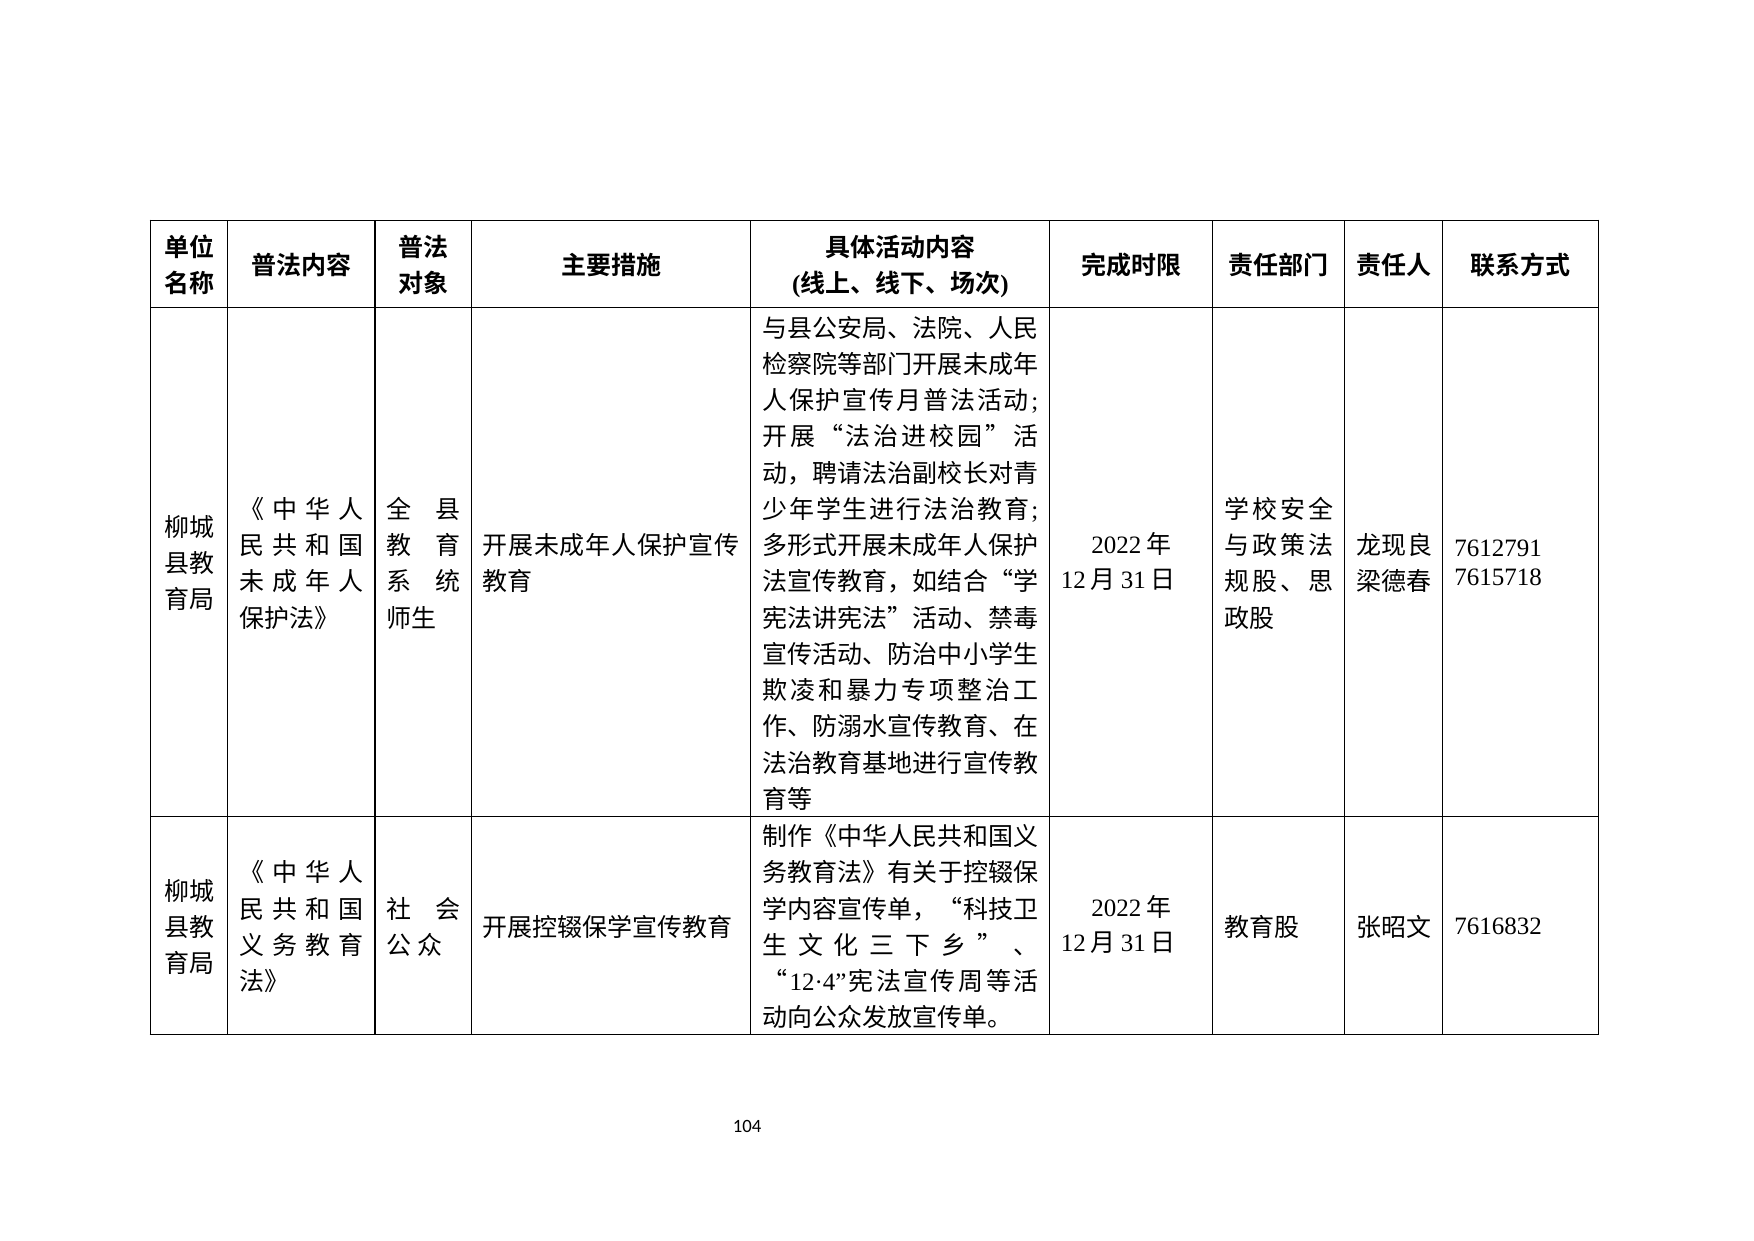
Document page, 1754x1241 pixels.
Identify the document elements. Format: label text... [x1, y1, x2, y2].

table_cell 开展控辍保学宣传教育 [472, 817, 750, 1034]
table_cell 2022年 12月31日 [1050, 817, 1212, 1034]
table_cell 开展未成年人保护宣传教育 [472, 308, 750, 816]
table_cell 《中华人民共和国未成年人保护法》 [228, 308, 374, 816]
table_header 具体活动内容 (线上、线下、场次) [751, 221, 1049, 307]
table_header 责任部门 [1213, 221, 1344, 307]
table_cell 社会公 众 [376, 817, 471, 1034]
table_cell 全县教育系统师生 [376, 308, 471, 816]
table_cell 制作《中华人民共和国义务教育法》有关于控辍保学内容宣传单，“科技卫生文化三下乡”、“12·4”宪法宣传周等活动向公众发放宣传单。 [751, 817, 1049, 1034]
table_cell 与县公安局、法院、人民检察院等部门开展未成年人保护宣传月普法活动;开展“法治进校园”活动，聘请法治副校长对青少年学生进行法治教育;多形式开展未成年人保护法宣传教育，如结合“学宪法讲宪法”活动、禁毒宣传活动、防治中小学生欺凌和暴力专项整治工作、防溺水宣传教育、在法治教育基地进行宣传教育等 [751, 308, 1049, 816]
table_cell 柳城县教育局 [151, 817, 227, 1034]
table_header 责任人 [1345, 221, 1442, 307]
table_header 普法内容 [228, 221, 374, 307]
table_cell 柳城县教育局 [151, 308, 227, 816]
table_cell 张昭文 [1345, 817, 1442, 1034]
table_cell 教育股 [1213, 817, 1344, 1034]
table_cell 7612791 7615718 [1443, 308, 1598, 816]
table_cell 《中华人民共和国义务教育法》 [228, 817, 374, 1034]
table_header 单位名称 [151, 221, 227, 307]
table_cell 龙现良 梁德春 [1345, 308, 1442, 816]
table_header 普法对象 [376, 221, 471, 307]
table_cell 7616832 [1443, 817, 1598, 1034]
table_cell 学校安全与政策法规股、思政股 [1213, 308, 1344, 816]
table_header 联系方式 [1443, 221, 1598, 307]
table_header 完成时限 [1050, 221, 1212, 307]
table_header 主要措施 [472, 221, 750, 307]
table_cell 2022年 12月31日 [1050, 308, 1212, 816]
